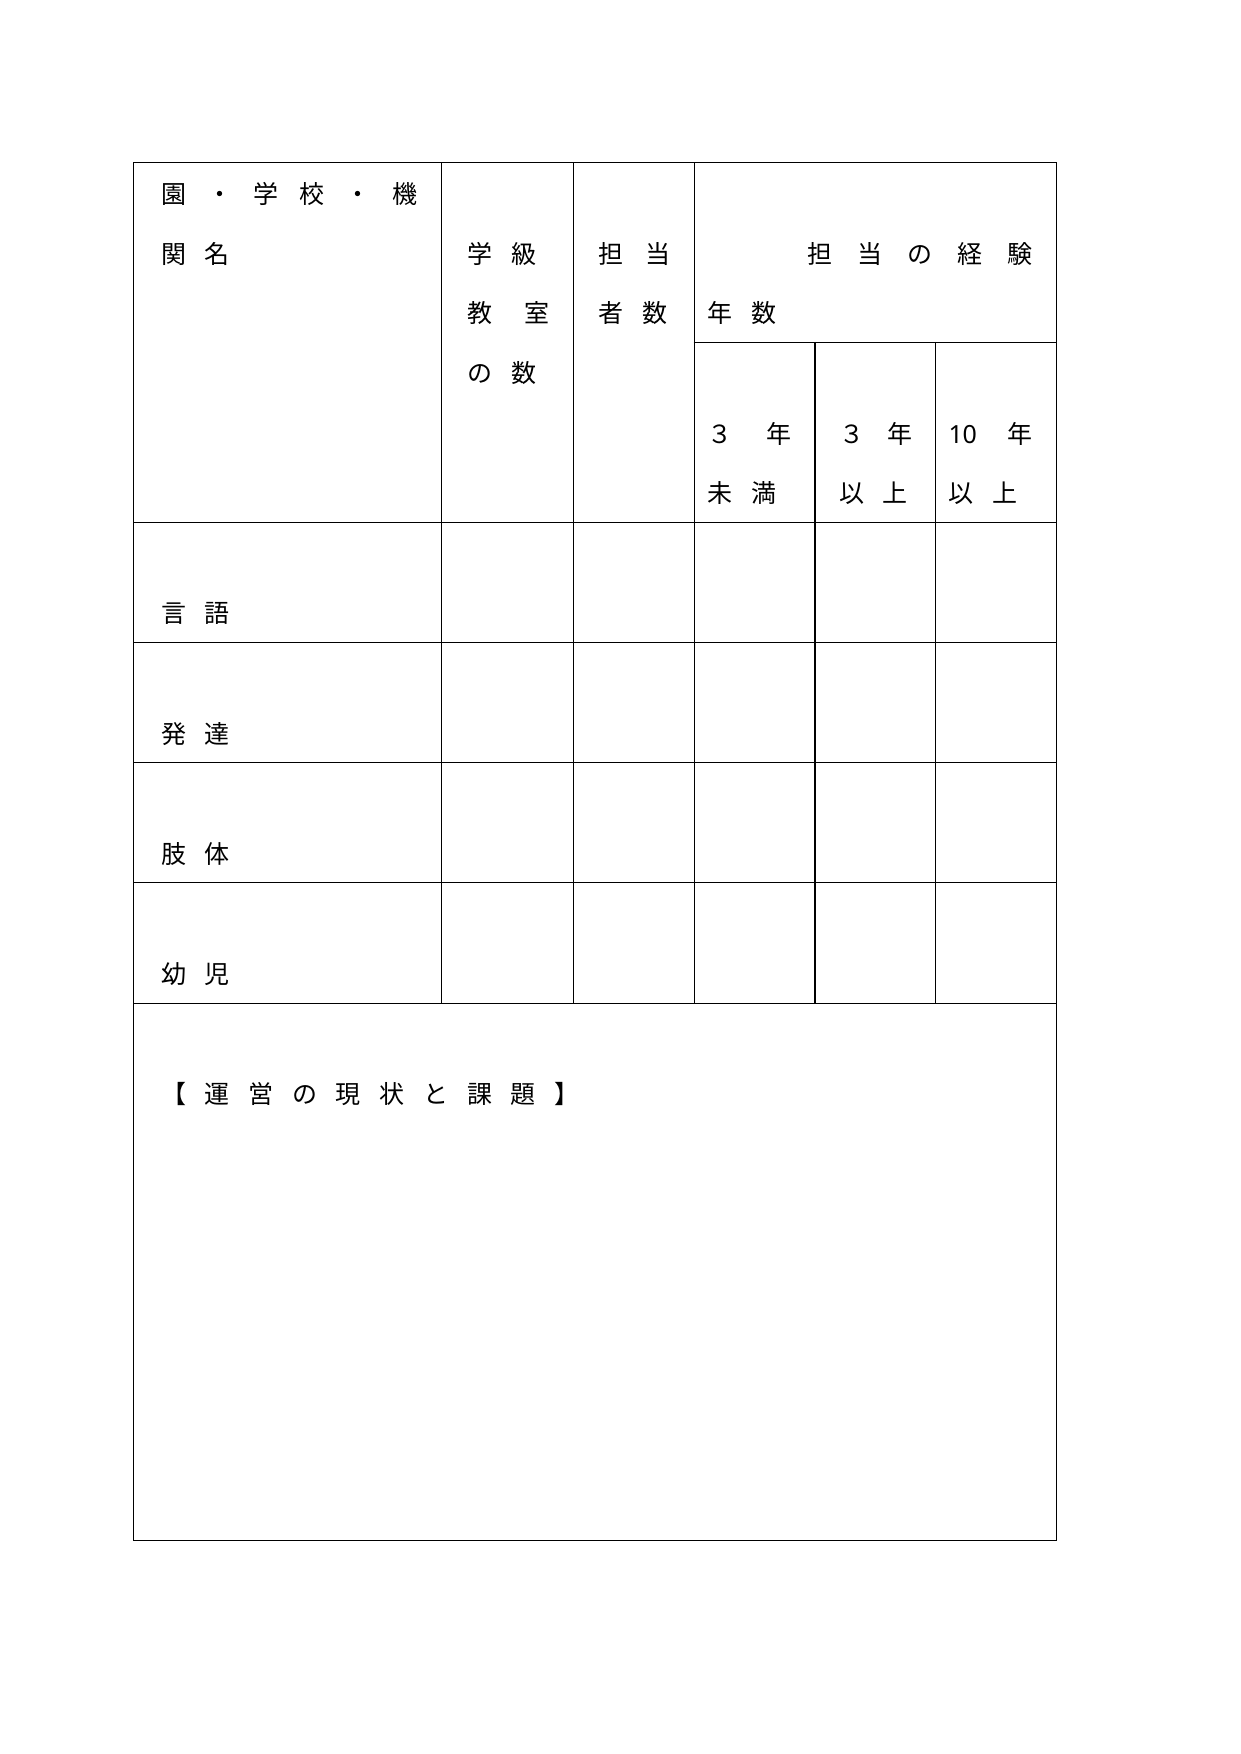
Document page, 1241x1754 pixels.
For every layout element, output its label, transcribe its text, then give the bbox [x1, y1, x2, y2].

table_cell [936, 523, 1056, 642]
table_cell 【運営の現状と課題】 [134, 1004, 1056, 1540]
table_cell [442, 523, 573, 642]
table_cell 幼児 [134, 883, 441, 1002]
table_cell [574, 643, 694, 762]
table_cell [442, 643, 573, 762]
table_cell [936, 643, 1056, 762]
table_cell [936, 883, 1056, 1002]
table_header 園・学校・機関名 [134, 163, 441, 522]
table_cell [816, 523, 935, 642]
table_cell [442, 883, 573, 1002]
table_cell [695, 523, 814, 642]
table_cell [574, 883, 694, 1002]
table_cell [442, 763, 573, 882]
table_cell 肢体 [134, 763, 441, 882]
table_cell [574, 763, 694, 882]
table_cell 10年以上 [936, 343, 1056, 522]
table_cell [816, 643, 935, 762]
table_cell [816, 883, 935, 1002]
table_cell [574, 523, 694, 642]
table_header 担当の経験年数 [695, 163, 1056, 342]
table_cell ３年以上 [816, 343, 935, 522]
table_cell 言語 [134, 523, 441, 642]
table_cell [695, 763, 814, 882]
table_cell [936, 763, 1056, 882]
table_cell ３年未満 [695, 343, 814, 522]
table_cell [816, 763, 935, 882]
table_cell 発達 [134, 643, 441, 762]
table_cell [695, 643, 814, 762]
table_header 担当者数 [574, 163, 694, 522]
table_header 学級 教室の数 [442, 163, 573, 522]
table_cell [695, 883, 814, 1002]
